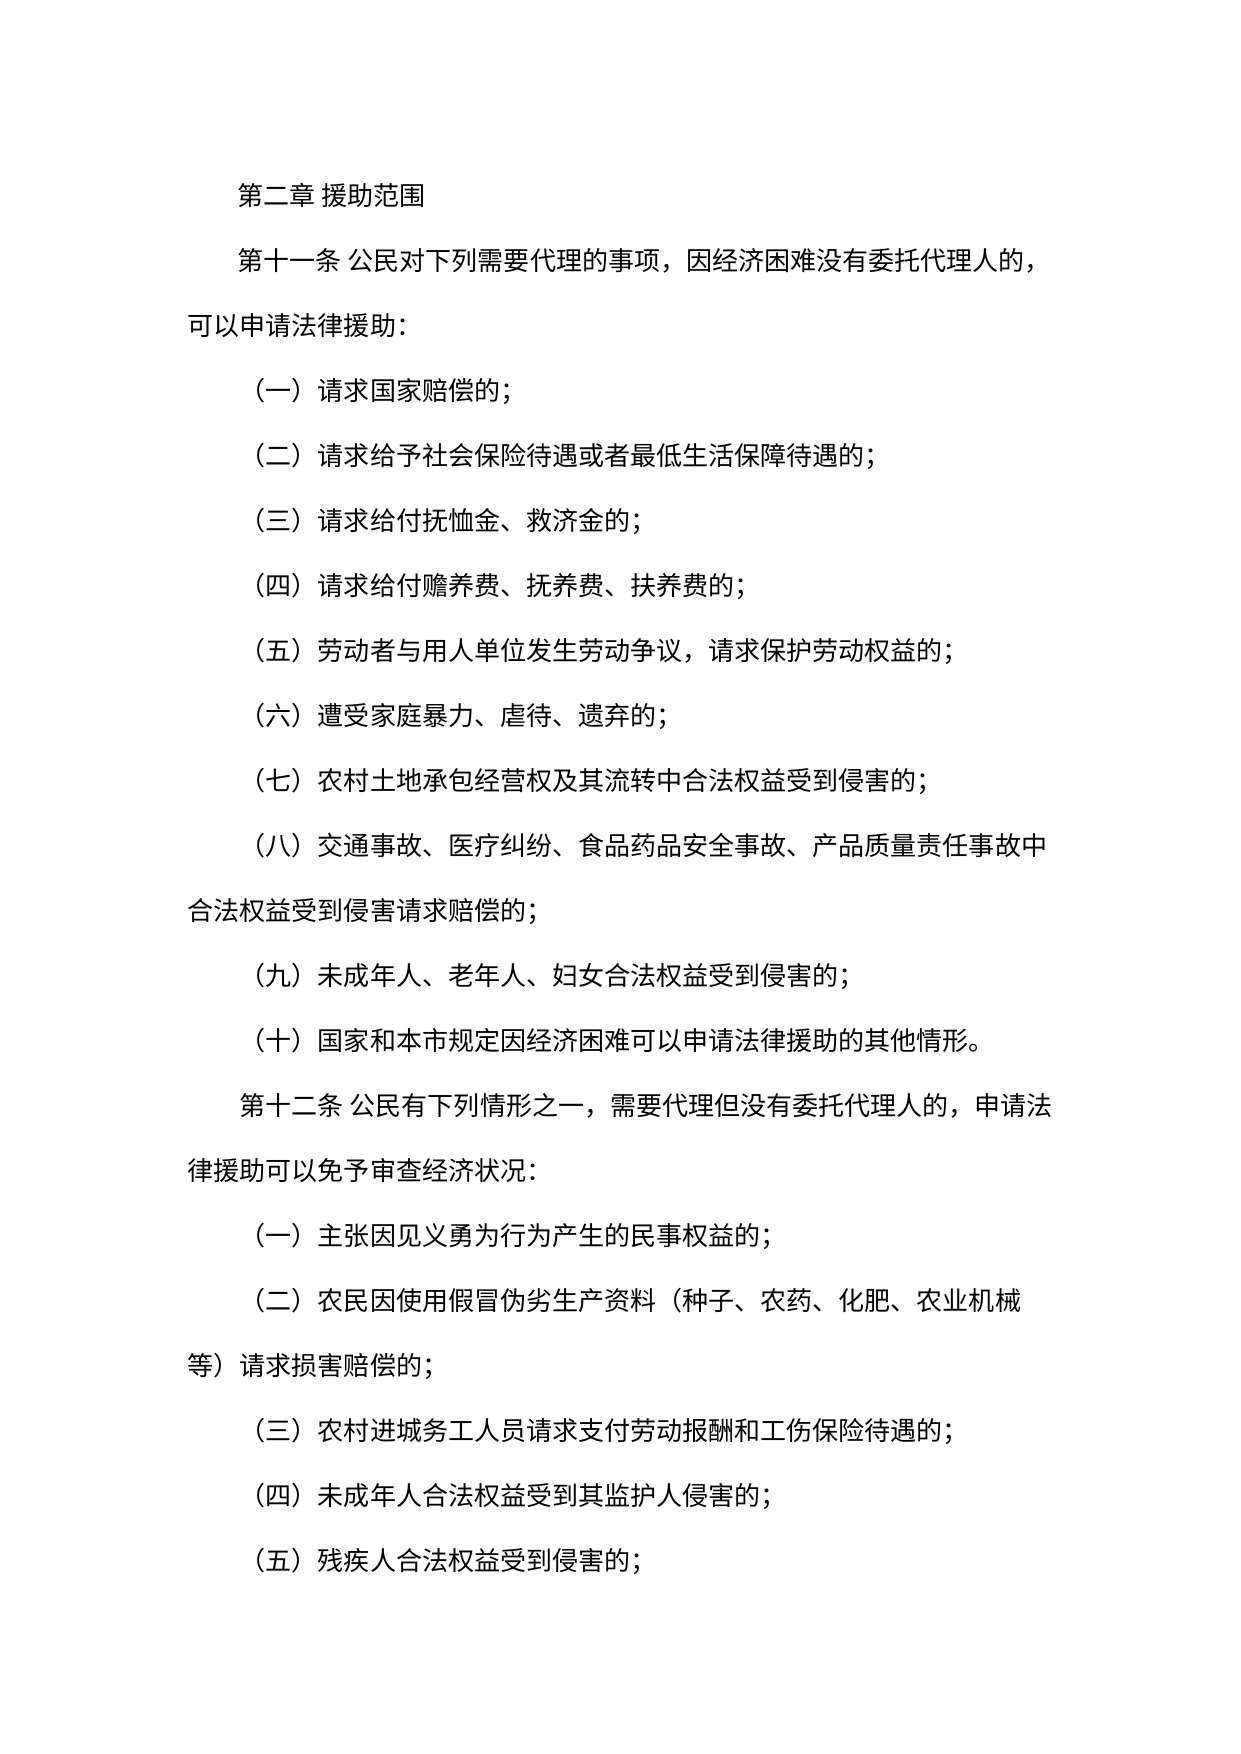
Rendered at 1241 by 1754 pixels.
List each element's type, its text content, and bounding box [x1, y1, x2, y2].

text 第二章 援助范围 [187, 162, 1053, 227]
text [187, 227, 1053, 1592]
